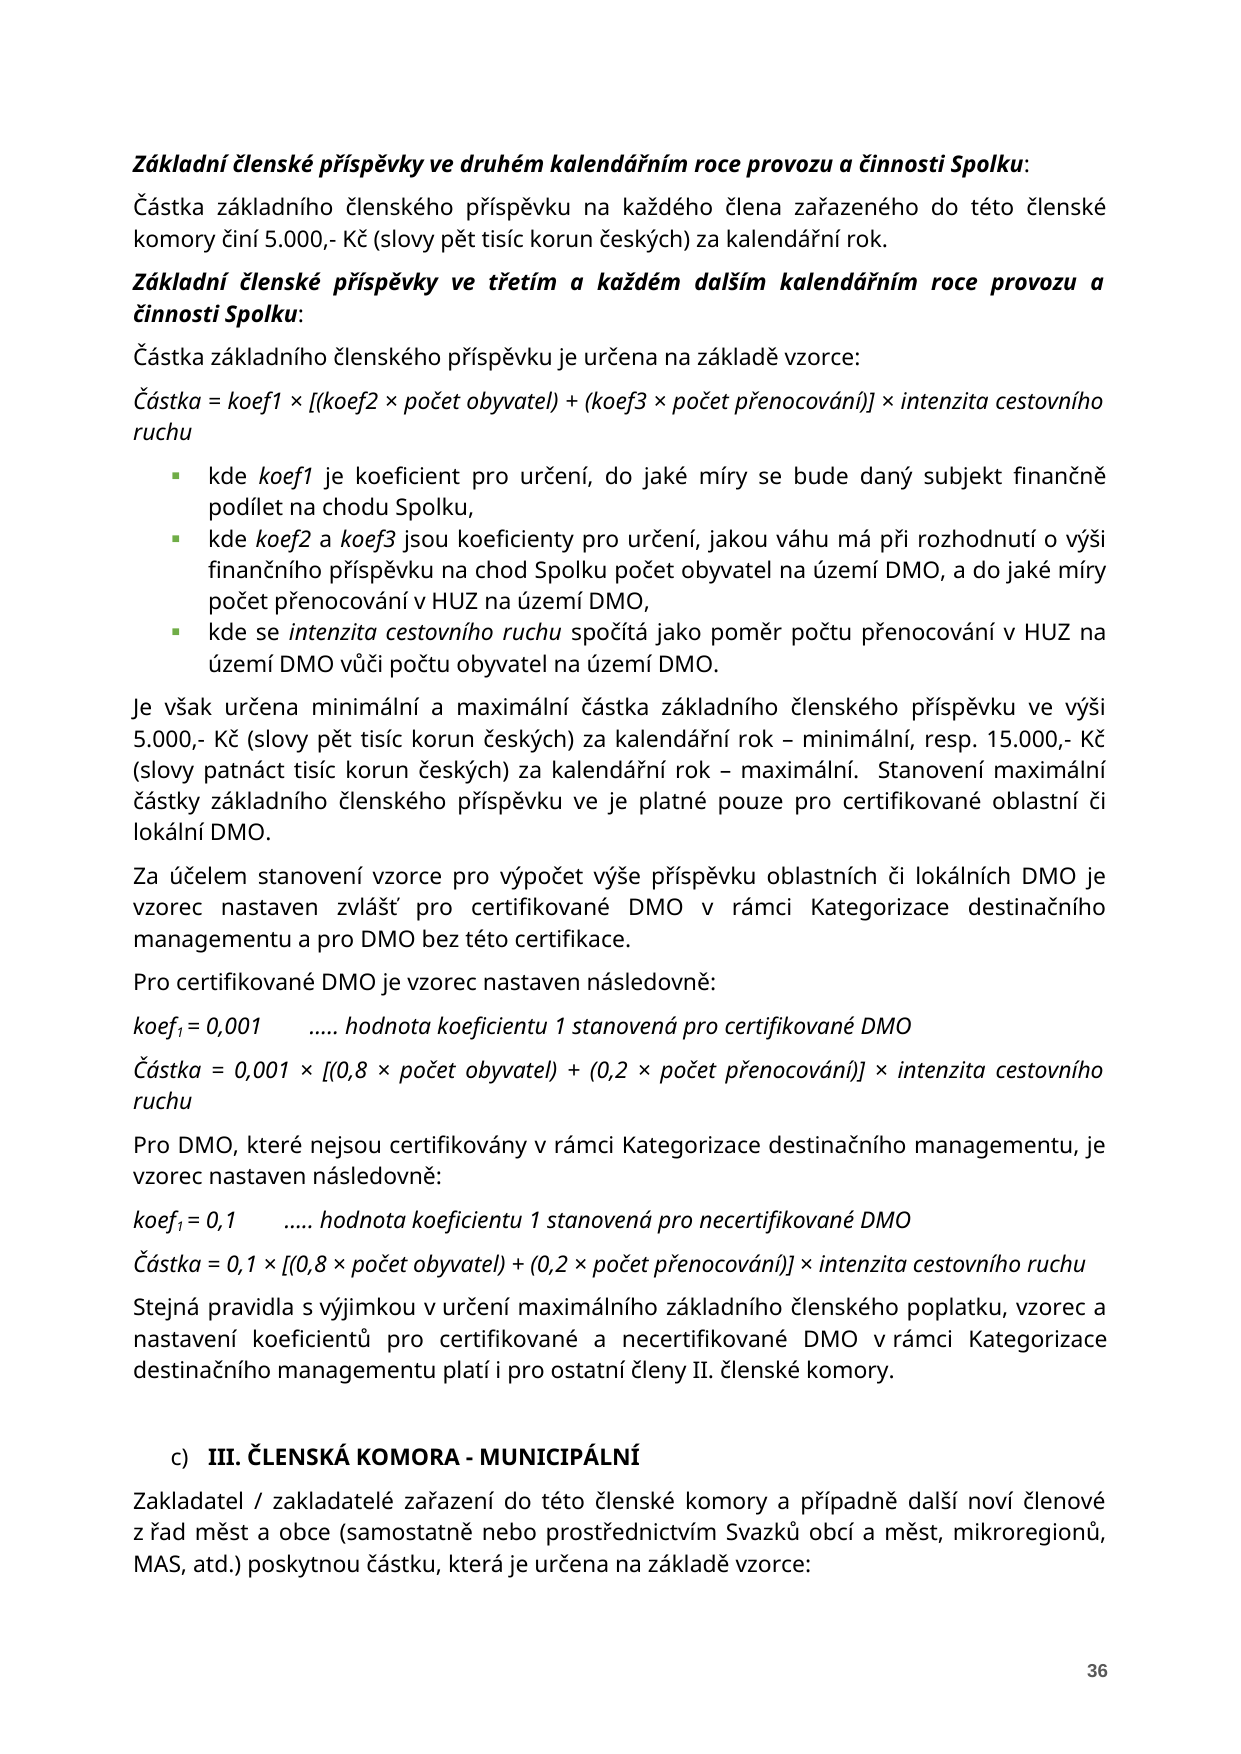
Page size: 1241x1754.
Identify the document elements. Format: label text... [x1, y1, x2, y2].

list kde se intenzita cestovního ruchu spočítá jako poměr počtu přenocování v HUZ na území DMO vůči počtu obyvatel na území DMO. [170, 616, 1107, 679]
text Částka = 0,001 × [(0,8 × počet obyvatel) + (0,2 × počet přenocování)] × intenzita cestovního ruchu [133, 1054, 1107, 1116]
text Zakladatel / zakladatelé zařazení do této členské komory a případně další noví členové z řad měst a obce (samostatně nebo prostřednictvím Svazků obcí a měst, mikroregionů, MAS, atd.) poskytnou částku, která je určena na základě vzorce: [133, 1485, 1107, 1579]
list kde koef1 je koeficient pro určení, do jaké míry se bude daný subjekt finančně podílet na chodu Spolku, [170, 460, 1107, 523]
list kde koef2 a koef3 jsou koeficienty pro určení, jakou váhu má při rozhodnutí o výši finančního příspěvku na chod Spolku počet obyvatel na území DMO, a do jaké míry počet přenocování v HUZ na území DMO, [170, 523, 1107, 616]
text Za účelem stanovení vzorce pro výpočet výše příspěvku oblastních či lokálních DMO je vzorec nastaven zvlášť pro certifikované DMO v rámci Kategorizace destinačního managementu a pro DMO bez této certifikace. [133, 860, 1107, 954]
text Částka základního členského příspěvku na každého člena zařazeného do této členské komory činí 5.000,- Kč (slovy pět tisíc korun českých) za kalendářní rok. [133, 191, 1107, 254]
text Stejná pravidla s výjimkou v určení maximálního základního členského poplatku, vzorec a nastavení koeficientů pro certifikované a necertifikované DMO v rámci Kategorizace destinačního managementu platí i pro ostatní členy II. členské komory. [133, 1291, 1107, 1385]
text Základní členské příspěvky ve třetím a každém dalším kalendářním roce provozu a činnosti Spolku: [133, 266, 1107, 329]
list III. ČLENSKÁ KOMORA - MUNICIPÁLNÍ [170, 1441, 1107, 1473]
text Částka = 0,1 × [(0,8 × počet obyvatel) + (0,2 × počet přenocování)] × intenzita cestovního ruchu [133, 1248, 1107, 1279]
text koef1 = 0,001 ….. hodnota koeficientu 1 stanovená pro certifikované DMO [133, 1010, 1107, 1041]
text Základní členské příspěvky ve druhém kalendářním roce provozu a činnosti Spolku: [133, 148, 1107, 179]
text Částka = koef1 × [(koef2 × počet obyvatel) + (koef3 × počet přenocování)] × intenzita cestovního ruchu [133, 385, 1107, 448]
text koef1 = 0,1 ….. hodnota koeficientu 1 stanovená pro necertifikované DMO [133, 1204, 1107, 1235]
text Pro DMO, které nejsou certifikovány v rámci Kategorizace destinačního managementu, je vzorec nastaven následovně: [133, 1129, 1107, 1191]
text Částka základního členského příspěvku je určena na základě vzorce: [133, 341, 1107, 373]
text Je však určena minimální a maximální částka základního členského příspěvku ve výši 5.000,- Kč (slovy pět tisíc korun českých) za kalendářní rok – minimální, resp. 15.000,- Kč (slovy patnáct tisíc korun českých) za kalendářní rok – maximální. Stanovení maximální částky základního členského příspěvku ve je platné pouze pro certifikované oblastní či lokální DMO. [133, 691, 1107, 848]
text Pro certifikované DMO je vzorec nastaven následovně: [133, 966, 1107, 998]
